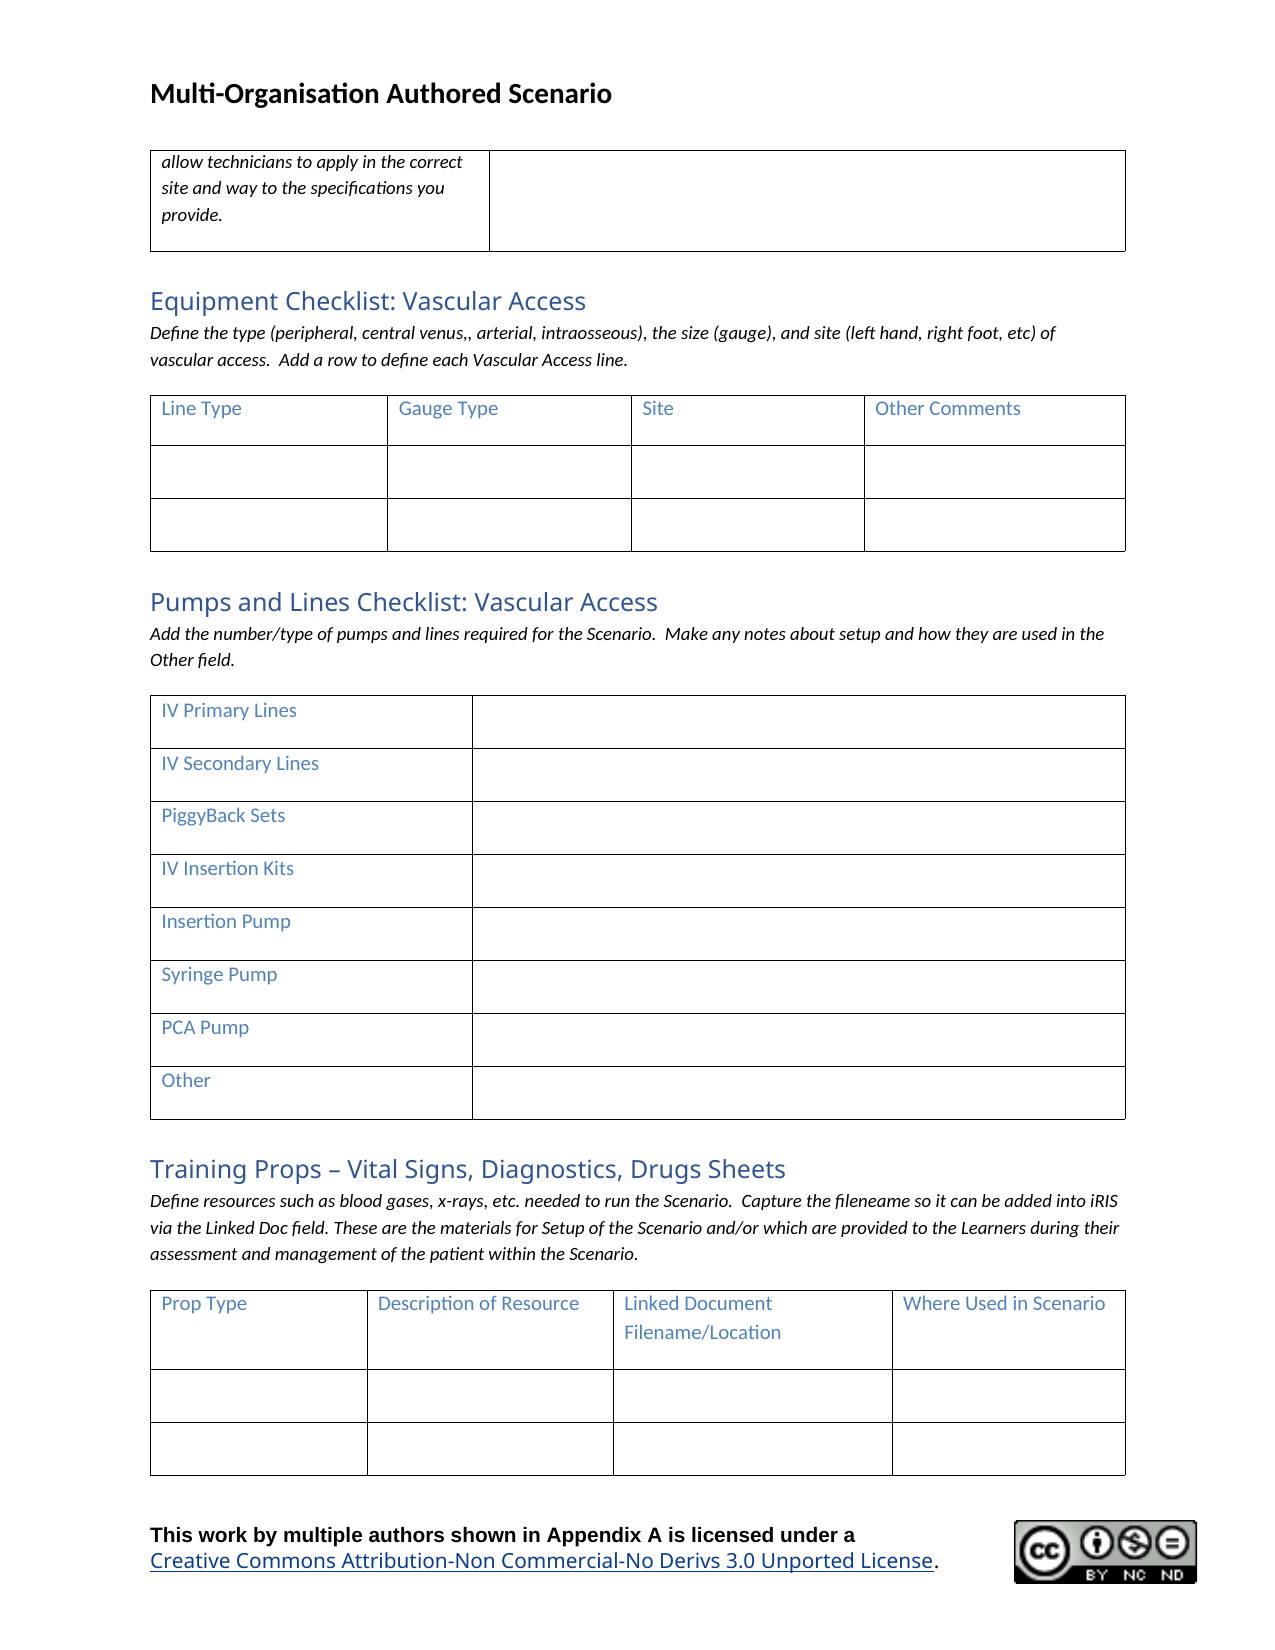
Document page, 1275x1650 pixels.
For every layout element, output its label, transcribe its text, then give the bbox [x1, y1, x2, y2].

table_cell [632, 499, 864, 551]
table_cell [151, 1370, 367, 1422]
table_cell Insertion Pump [151, 908, 472, 960]
table_cell [632, 446, 864, 498]
table_cell PiggyBack Sets [151, 802, 472, 854]
table_cell Other [151, 1067, 472, 1119]
table_cell PCA Pump [151, 1014, 472, 1066]
table_cell [473, 961, 1125, 1013]
table_header [473, 696, 1125, 748]
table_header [151, 151, 489, 251]
table_cell IV Secondary Lines [151, 749, 472, 801]
table_cell [473, 855, 1125, 907]
table_cell [614, 1423, 892, 1475]
table_cell [151, 446, 387, 498]
table_cell [388, 499, 631, 551]
table_header Linked Document Filename/Location [614, 1291, 892, 1369]
table_cell [473, 1067, 1125, 1119]
table_cell [865, 446, 1125, 498]
table_header Site [632, 396, 864, 445]
table_header Other Comments [865, 396, 1125, 445]
table_header [490, 151, 1125, 251]
table_cell [865, 499, 1125, 551]
table_header Prop Type [151, 1291, 367, 1369]
table_cell [473, 749, 1125, 801]
table_cell IV Insertion Kits [151, 855, 472, 907]
table_cell Syringe Pump [151, 961, 472, 1013]
table_header Description of Resource [368, 1291, 613, 1369]
table_cell [388, 446, 631, 498]
table_cell [368, 1423, 613, 1475]
table_header Line Type [151, 396, 387, 445]
text Pumps and Lines Checklist: Vascular Access Add the number/type of pumps and lines required for the Scenario. Make any notes about setup and how they are used in the Other field. [150, 552, 1125, 671]
table_cell [151, 1423, 367, 1475]
table_header Gauge Type [388, 396, 631, 445]
table_cell [368, 1370, 613, 1422]
table_cell [893, 1370, 1125, 1422]
table_header Where Used in Scenario [893, 1291, 1125, 1369]
text Training Props – Vital Signs, Diagnostics, Drugs Sheets Define resources such as blood gases, x-rays, etc. needed to run the Scenario. Capture the fileneame so it can be added into iRIS via the Linked Doc field. These are the materials for Setup of the Scenario and/or which are provided to the Learners during their assessment and management of the patient within the Scenario. [150, 1120, 1125, 1265]
table_cell [893, 1423, 1125, 1475]
picture [1014, 1520, 1198, 1583]
table_cell [473, 908, 1125, 960]
table_header IV Primary Lines [151, 696, 472, 748]
table_cell [473, 1014, 1125, 1066]
table_cell [473, 802, 1125, 854]
table_cell [151, 499, 387, 551]
text Equipment Checklist: Vascular Access Define the type (peripheral, central venus,, arterial, intraosseous), the size (gauge), and site (left hand, right foot, etc) of vascular access. Add a row to define each Vascular Access line. [150, 252, 1125, 371]
table_cell [614, 1370, 892, 1422]
